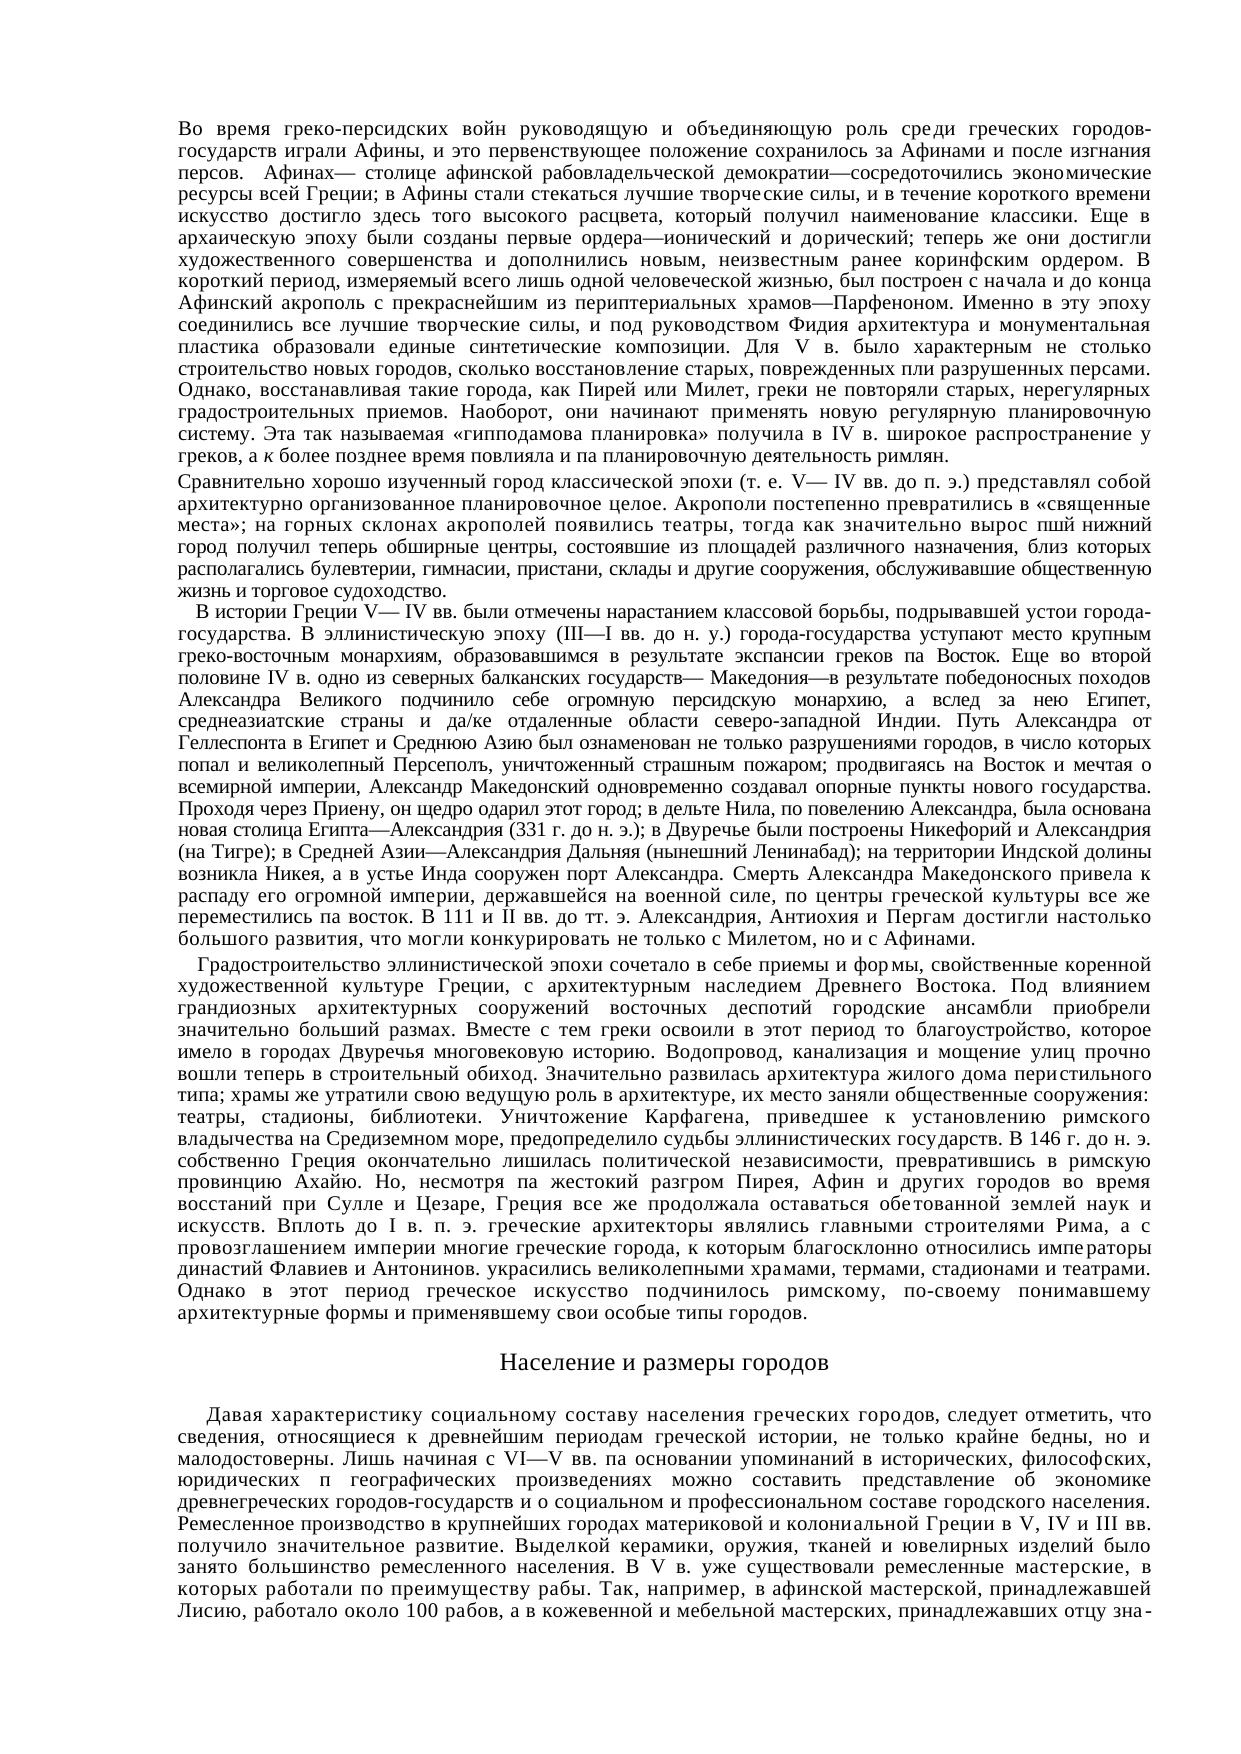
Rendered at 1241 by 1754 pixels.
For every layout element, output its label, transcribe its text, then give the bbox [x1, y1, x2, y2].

text Градостроительство эллинистической эпохи сочетало в себе приемы и формы, свойственные коренной художественной культуре Греции, с архитектурным наследием Древнего Востока. Под влиянием грандиозных архитектурных сооружений восточных деспотий городские ансамбли приобрели значительно больший размах. Вместе с тем греки освоили в этот период то благоустройство, которое имело в городах Двуречья многовековую историю. Водопровод, канализация и мощение улиц прочно вошли теперь в строительный обиход. Значительно развилась архитектура жилого дома перистильного типа; храмы же утратили свою ведущую роль в архитектуре, их место заняли общественные сооружения: театры, стадионы, библиотеки. Уничтожение Карфагена, приведшее к установлению римского владычества на Средиземном море, предопределило судьбы эллинистических государств. В . до н. э. собственно Греция окончательно лишилась политической независимости, превратившись в римскую провинцию Ахайю. Но, несмотря па жестокий разгром Пирея, Афин и других городов во время восстаний при Сулле и Цезаре, Греция все же продолжала оставаться обетованной землей наук и искусств. Вплоть до I в. п. э. греческие архитекторы являлись главными строителями Рима, а с провозглашением империи многие греческие города, к которым благосклонно относились императоры династий Флавиев и Антонинов. украсились великолепными храмами, термами, стадионами и театрами. Однако в этот период греческое искусство подчинилось римскому, по-своему понимавшему архитектурные формы и применявшему свои особые типы городов. [177, 954, 1152, 1324]
text Сравнительно хорошо изученный город классической эпохи (т. е. V— IV вв. до п. э.) представлял собой архитектурно организованное планировочное целое. Акрополи постепенно превратились в «священные места»; на горных склонах акрополей появились театры, тогда как значительно вырос пшй нижний город получил теперь обширные центры, состоявшие из площадей различного назначения, близ которых располагались булевтерии, гимнасии, пристани, склады и другие сооружения, обслуживавшие общественную жизнь и торговое судоходство. [177, 471, 1152, 602]
text Население и размеры городов [177, 1353, 1152, 1375]
text В истории Греции V— IV вв. были отмечены нарастанием классовой борьбы, подрывавшей устои города-государства. В эллинистическую эпоху (III—I вв. до н. у.) города-государства уступают место крупным греко-восточным монархиям, образовавшимся в результате экспансии греков па Восток. Еще во второй половине IV в. одно из северных балканских государств— Македония—в результате победоносных походов Александра Великого подчинило себе огромную персидскую монархию, а вслед за нею Египет, среднеазиатские страны и да/ке отдаленные области северо-западной Индии. Путь Александра от Геллеспонта в Египет и Среднюю Азию был ознаменован не только разрушениями городов, в число которых попал и великолепный Персеполъ, уничтоженный страшным пожаром; продвигаясь на Восток и мечтая о всемирной империи, Александр Македонский одновременно создавал опорные пункты нового государства. Проходя через Приену, он щедро одарил этот город; в дельте Нила, по повелению Александра, была основана новая столица Египта—Александрия (. до н. э.); в Двуречье были построены Никефорий и Александрия (на Тигре); в Средней Азии—Александрия Дальняя (нынешний Ленинабад); на территории Индской долины возникла Никея, а в устье Инда сооружен порт Александра. Смерть Александра Македонского привела к распаду его огромной империи, державшейся на военной силе, по центры греческой культуры все же переместились па восток. В 111 и II вв. до тт. э. Александрия, Антиохия и Пергам достигли настолько большого развития, что могли конкурировать не только с Милетом, но и с Афинами. [178, 602, 1152, 950]
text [177, 1404, 1152, 1622]
text Во время греко-персидских войн руководящую и объединяющую роль среди греческих городов-государств играли Афины, и это первенствующее положение сохранилось за Афинами и после изгнания персов. Афинах— столице афинской рабовладельческой демократии—сосредоточились экономические ресурсы всей Греции; в Афины стали стекаться лучшие творческие силы, и в течение короткого времени искусство достигло здесь того высокого расцвета, который получил наименование классики. Еще в архаическую эпоху были созданы первые ордера—ионический и дорический; теперь же они достигли художественного совершенства и дополнились новым, неизвестным ранее коринфским ордером. В короткий период, измеряемый всего лишь одной человеческой жизнью, был построен с начала и до конца Афинский акрополь с прекраснейшим из периптериальных храмов—Парфеноном. Именно в эту эпоху соединились все лучшие творческие силы, и под руководством Фидия архитектура и монументальная пластика образовали единые синтетические композиции. Для V в. было характерным не столько строительство новых городов, сколько восстановление старых, поврежденных пли разрушенных персами. Однако, восстанавливая такие города, как Пирей или Милет, греки не повторяли старых, нерегулярных градостроительных приемов. Наоборот, они начинают применять новую регулярную планировочную систему. Эта так называемая «гипподамова планировка» получила в IV в. широкое распространение у греков, а к более позднее время повлияла и па планировочную деятельность римлян. [178, 118, 1152, 466]
